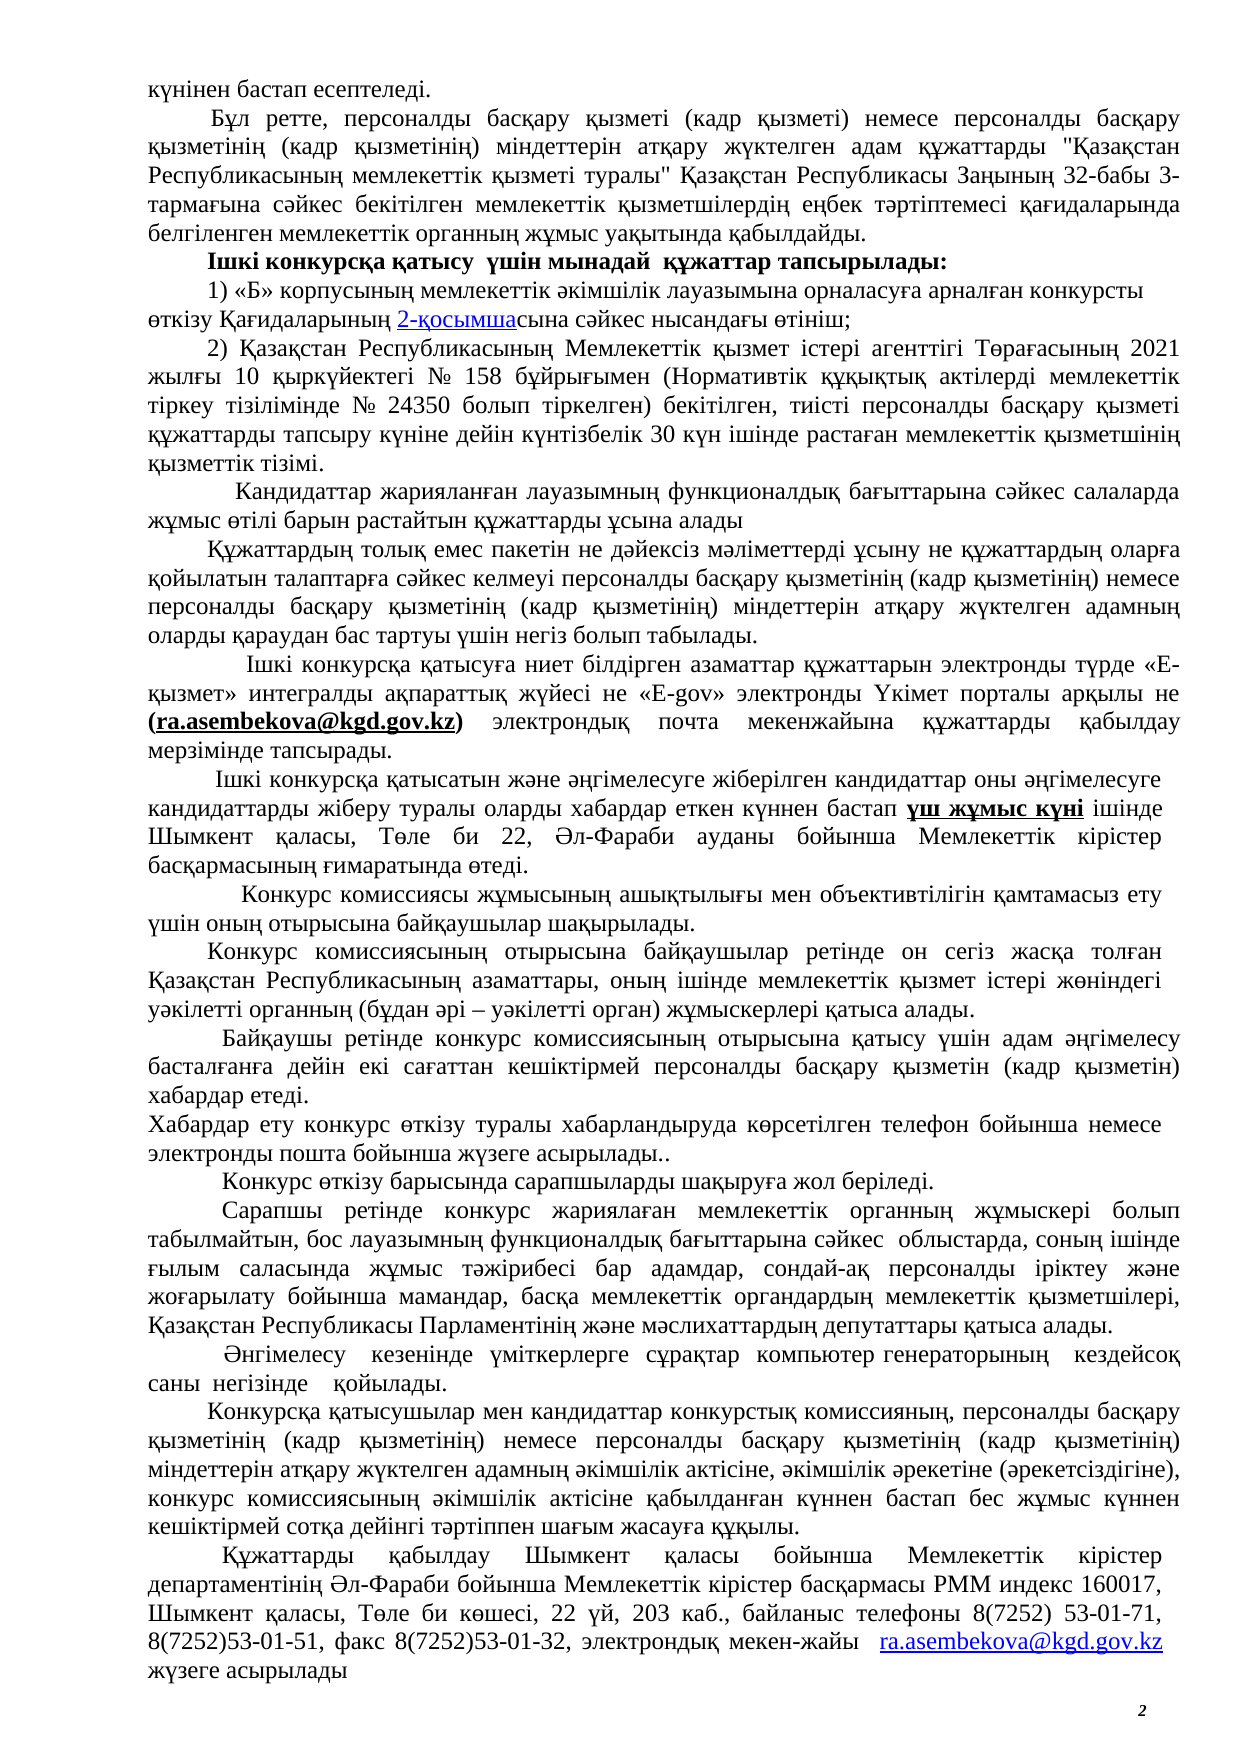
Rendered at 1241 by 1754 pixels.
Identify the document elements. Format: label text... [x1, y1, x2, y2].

text Әнгімелесу кезенінде үміткерлерге сұрақтар компьютер генераторының кездейсоқ саны негізінде қойылады. [148, 1339, 1181, 1396]
text Бұл ретте, персоналды басқару қызметі (кадр қызметі) немесе персоналды басқару қызметінің (кадр қызметінің) міндеттерін атқару жүктелген адам құжаттарды "Қазақстан Республикасының мемлекеттік қызметі туралы" Қазақстан Республикасы Заңының 32-бабы 3-тармағына сәйкес бекітілген мемлекеттік қызметшілердің еңбек тәртіптемесі қағидаларында белгіленген мемлекеттік органның жұмыс уақытында қабылдайды. [148, 103, 1181, 246]
text Хабардар ету конкурс өткізу туралы хабарландыруда көрсетілген телефон бойынша немесе электронды пошта бойынша жүзеге асырылады.. [148, 1109, 1163, 1166]
text Конкурсқа қатысушылар мен кандидаттар конкурстық комиссияның, персоналды басқару қызметінің (кадр қызметінің) немесе персоналды басқару қызметінің (кадр қызметінің) міндеттерін атқару жүктелген адамның әкімшілік актісіне, әкімшілік әрекетіне (әрекетсіздігіне), конкурс комиссиясының әкімшілік актісіне қабылданған күннен бастап бес жұмыс күннен кешіктірмей сотқа дейінгі тәртіппен шағым жасауға құқылы. [148, 1396, 1181, 1540]
text Құжаттардың толық емес пакетін не дәйексіз мәліметтерді ұсыну не құжаттардың оларға қойылатын талаптарға сәйкес келмеуі персоналды басқару қызметінің (кадр қызметінің) немесе персоналды басқару қызметінің (кадр қызметінің) міндеттерін атқару жүктелген адамның оларды қараудан бас тартуы үшін негіз болып табылады. [148, 534, 1181, 649]
text 2) Қазақстан Республикасының Мемлекеттік қызмет істері агенттігі Төрағасының 2021 жылғы 10 қыркүйектегі № 158 бұйрығымен (Нормативтік құқықтық актілерді мемлекеттік тіркеу тізілімінде № 24350 болып тіркелген) бекітілген, тиісті персоналды басқару қызметі құжаттарды тапсыру күніне дейін күнтізбелік 30 күн ішінде растаған мемлекеттік қызметшінің қызметтік тізімі. [148, 333, 1181, 476]
text Ішкі конкурсқа қатысатын және әңгімелесуге жіберілген кандидаттар оны әңгімелесуге кандидаттарды жіберу туралы оларды хабардар еткен күннен бастап үш жұмыс күні ішінде Шымкент қаласы, Төле би 22, Әл-Фараби ауданы бойынша Мемлекеттік кірістер басқармасының ғимаратында өтеді. [148, 764, 1163, 879]
text Кандидаттар жарияланған лауазымның функционалдық бағыттарына сәйкес салаларда жұмыс өтілі барын растайтын құжаттарды ұсына алады [148, 476, 1181, 534]
text Байқаушы ретінде конкурс комиссиясының отырысына қатысу үшін адам әңгімелесу басталғанға дейін екі сағаттан кешіктірмей персоналды басқару қызметін (кадр қызметін) хабардар етеді. [148, 1023, 1181, 1109]
text Ішкі конкурсқа қатысу үшін мынадай құжаттар тапсырылады: [148, 246, 1163, 275]
text Сарапшы ретінде конкурс жариялаған мемлекеттік органның жұмыскері болып табылмайтын, бос лауазымның функционалдық бағыттарына сәйкес облыстарда, соның ішінде ғылым саласында жұмыс тәжірибесі бар адамдар, сондай-ақ персоналды іріктеу және жоғарылату бойынша мамандар, басқа мемлекеттік органдардың мемлекеттік қызметшілері, Қазақстан Республикасы Парламентінің және мәслихаттардың депутаттары қатыса алады. [148, 1195, 1181, 1339]
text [148, 74, 1181, 103]
text Конкурс өткізу барысында сарапшыларды шақыруға жол беріледі. [148, 1166, 1181, 1195]
text Конкурс комиссиясы жұмысының ашықтылығы мен объективтілігін қамтамасыз ету үшін оның отырысына байқаушылар шақырылады. [148, 879, 1163, 936]
text Ішкі конкурсқа қатысуға ниет білдірген азаматтар құжаттарын электронды түрде «Е-қызмет» интегралды ақпараттық жүйесі не «Е-gov» электронды Үкімет порталы арқылы не (ra.asembekova@kgd.gov.kz) электрондық почта мекенжайына құжаттарды қабылдау мерзімінде тапсырады. [148, 649, 1181, 764]
text Конкурс комиссиясының отырысына байқаушылар ретінде он сегіз жасқа толған Қазақстан Республикасының азаматтары, оның ішінде мемлекеттік қызмет істері жөніндегі уәкілетті органның (бұдан әрі – уәкілетті орган) жұмыскерлері қатыса алады. [148, 936, 1163, 1023]
text 1) «Б» корпусының мемлекеттік әкiмшiлiк лауазымына орналасуға арналған конкурсты өткiзу Қағидаларының 2-қосымшасына сәйкес нысандағы өтініш; [148, 275, 1181, 333]
text Құжаттарды қабылдау Шымкент қаласы бойынша Мемлекеттік кірістер департаментінің Әл-Фараби бойынша Мемлекеттік кірістер басқармасы РММ индекс 160017, Шымкент қаласы, Төле би көшесі, 22 үй, 203 каб., байланыс телефоны 8(7252) 53-01-71, 8(7252)53-01-51, факс 8(7252)53-01-32, электрондық мекен-жайы ra.asembekova@kgd.gov.kz жүзеге асырылады [148, 1540, 1163, 1684]
